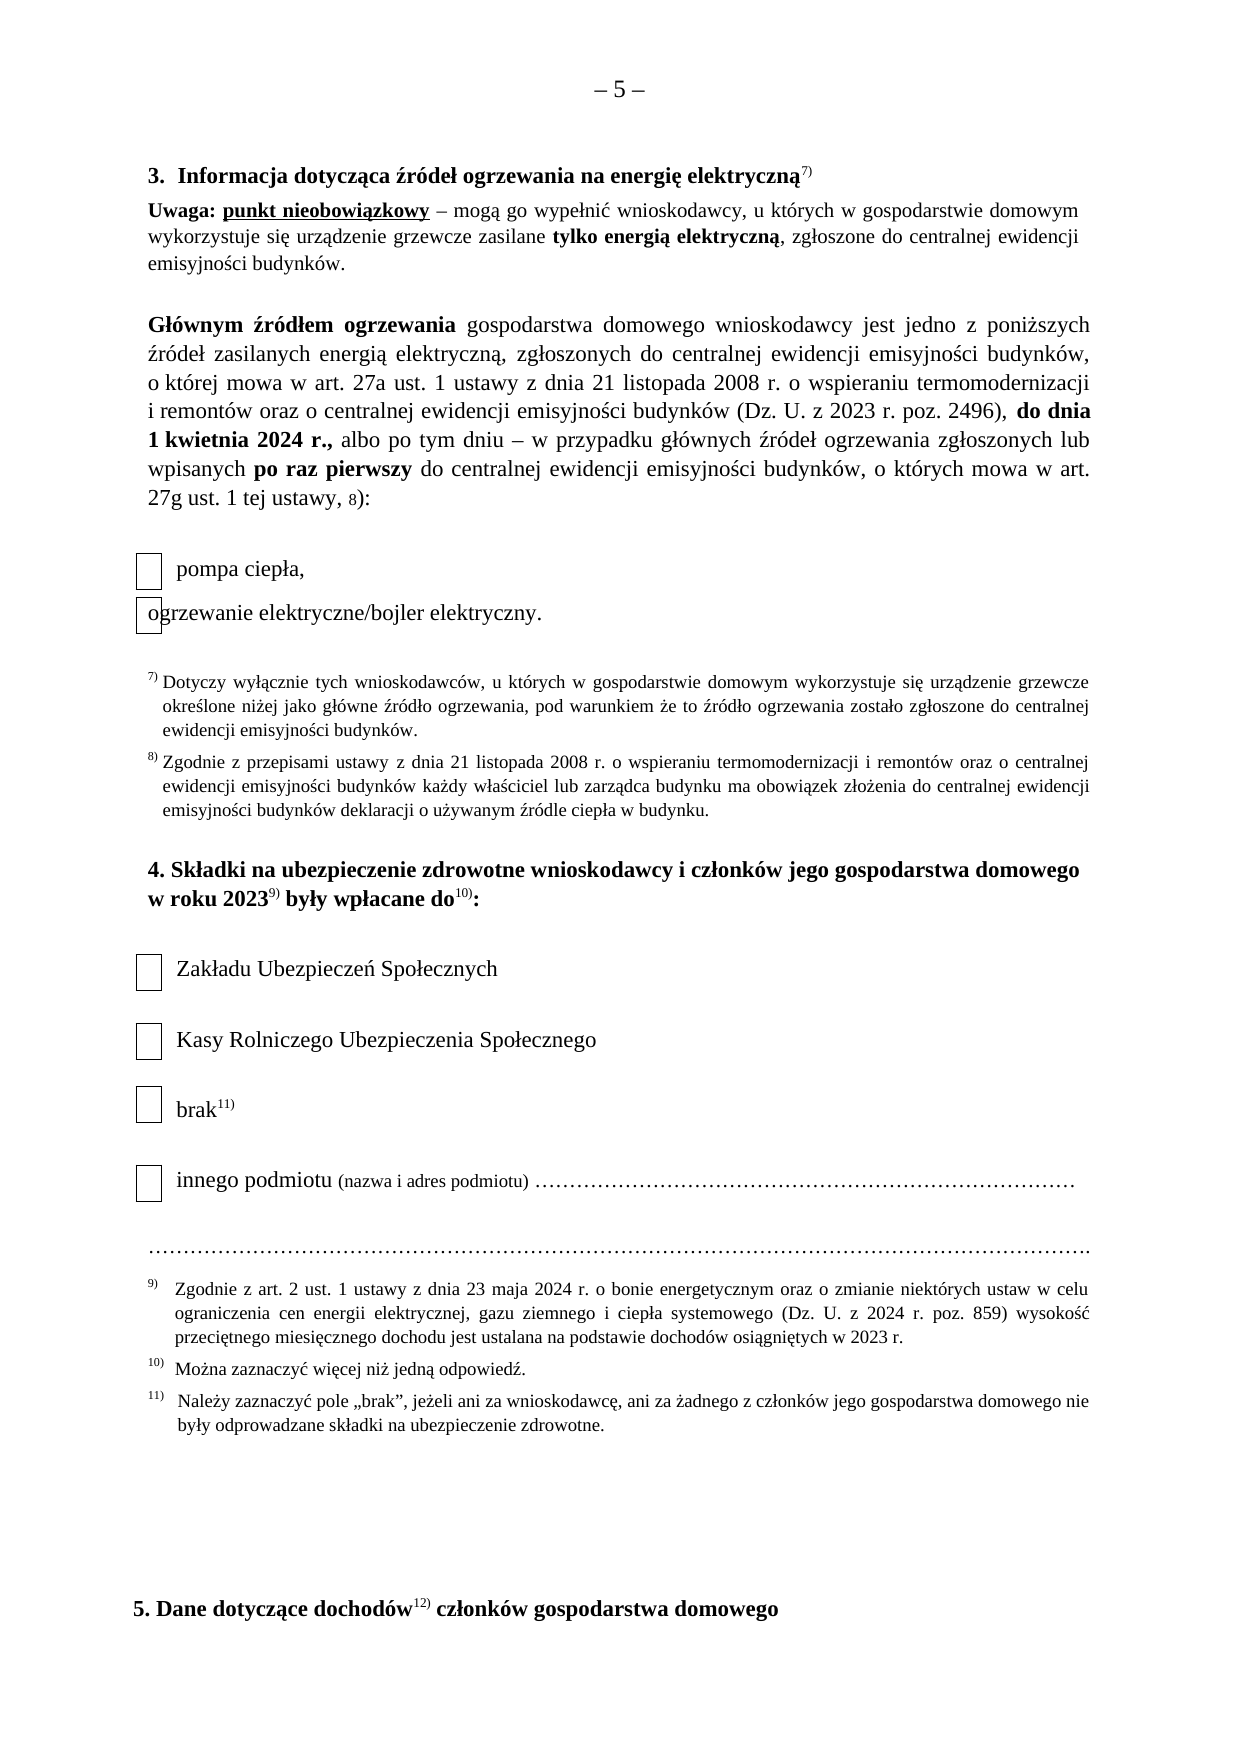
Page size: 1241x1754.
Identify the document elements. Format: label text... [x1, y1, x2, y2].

text 11) Należy zaznaczyć pole „brak”, jeżeli ani za wnioskodawcę, ani za żadnego z członków jego gospodarstwa domowego nie były odprowadzane składki na ubezpieczenie zdrowotne. [148, 1388, 1091, 1436]
table_header [137, 955, 161, 990]
text 8) Zgodnie z przepisami ustawy z dnia 21 listopada 2008 r. o wspieraniu termomodernizacji i remontów oraz o centralnej ewidencji emisyjności budynków każdy właściciel lub zarządca budynku ma obowiązek złożenia do centralnej ewidencji emisyjności budynków deklaracji o używanym źródle ciepła w budynku. [148, 749, 1091, 820]
table_header [137, 1024, 161, 1059]
text ………………………………………………………………………………………………………………………. [148, 1234, 1091, 1258]
table_header [137, 1166, 161, 1201]
text 4. Składki na ubezpieczenie zdrowotne wnioskodawcy i członków jego gospodarstwa domowego w roku 20239) były wpłacane do10): [148, 856, 1091, 911]
text pompa ciepła, [162, 555, 1091, 581]
text Kasy Rolniczego Ubezpieczenia Społecznego [162, 1026, 1091, 1052]
text Głównym źródłem ogrzewania gospodarstwa domowego wnioskodawcy jest jedno z poniższych źródeł zasilanych energią elektryczną, zgłoszonych do centralnej ewidencji emisyjności budynków, o której mowa w art. 27a ust. 1 ustawy z dnia 21 listopada 2008 r. o wspieraniu termomodernizacji i remontów oraz o centralnej ewidencji emisyjności budynków (Dz. U. z 2023 r. poz. 2496), do dnia 1 kwietnia 2024 r., albo po tym dniu – w przypadku głównych źródeł ogrzewania zgłoszonych lub wpisanych po raz pierwszy do centralnej ewidencji emisyjności budynków, o których mowa w art. 27g ust. 1 tej ustawy, 8): [148, 311, 1091, 511]
text 7) Dotyczy wyłącznie tych wnioskodawców, u których w gospodarstwie domowym wykorzystuje się urządzenie grzewcze określone niżej jako główne źródło ogrzewania, pod warunkiem że to źródło ogrzewania zostało zgłoszone do centralnej ewidencji emisyjności budynków. [148, 669, 1091, 741]
text 5. Dane dotyczące dochodów12) członków gospodarstwa domowego [133, 1596, 1091, 1622]
text Zakładu Ubezpieczeń Społecznych [162, 955, 1091, 982]
text 9) Zgodnie z art. 2 ust. 1 ustawy z dnia 23 maja 2024 r. o bonie energetycznym oraz o zmianie niektórych ustaw w celu ograniczenia cen energii elektrycznej, gazu ziemnego i ciepła systemowego (Dz. U. z 2024 r. poz. 859) wysokość przeciętnego miesięcznego dochodu jest ustalana na podstawie dochodów osiągniętych w 2023 r. [148, 1276, 1091, 1347]
table_header [137, 598, 161, 633]
list Informacja dotycząca źródeł ogrzewania na energię elektryczną7) [148, 162, 1079, 189]
text innego podmiotu (nazwa i adres podmiotu) …………………………………………………………………… [162, 1167, 1091, 1193]
text Uwaga: punkt nieobowiązkowy – mogą go wypełnić wnioskodawcy, u których w gospodarstwie domowym wykorzystuje się urządzenie grzewcze zasilane tylko energią elektryczną, zgłoszone do centralnej ewidencji emisyjności budynków. [148, 198, 1079, 275]
text brak11) [162, 1096, 1091, 1122]
text ogrzewanie elektryczne/bojler elektryczny. [162, 599, 1091, 625]
text 10) Można zaznaczyć więcej niż jedną odpowiedź. [148, 1356, 1091, 1379]
table_header [137, 554, 161, 589]
table_header [137, 1087, 161, 1122]
